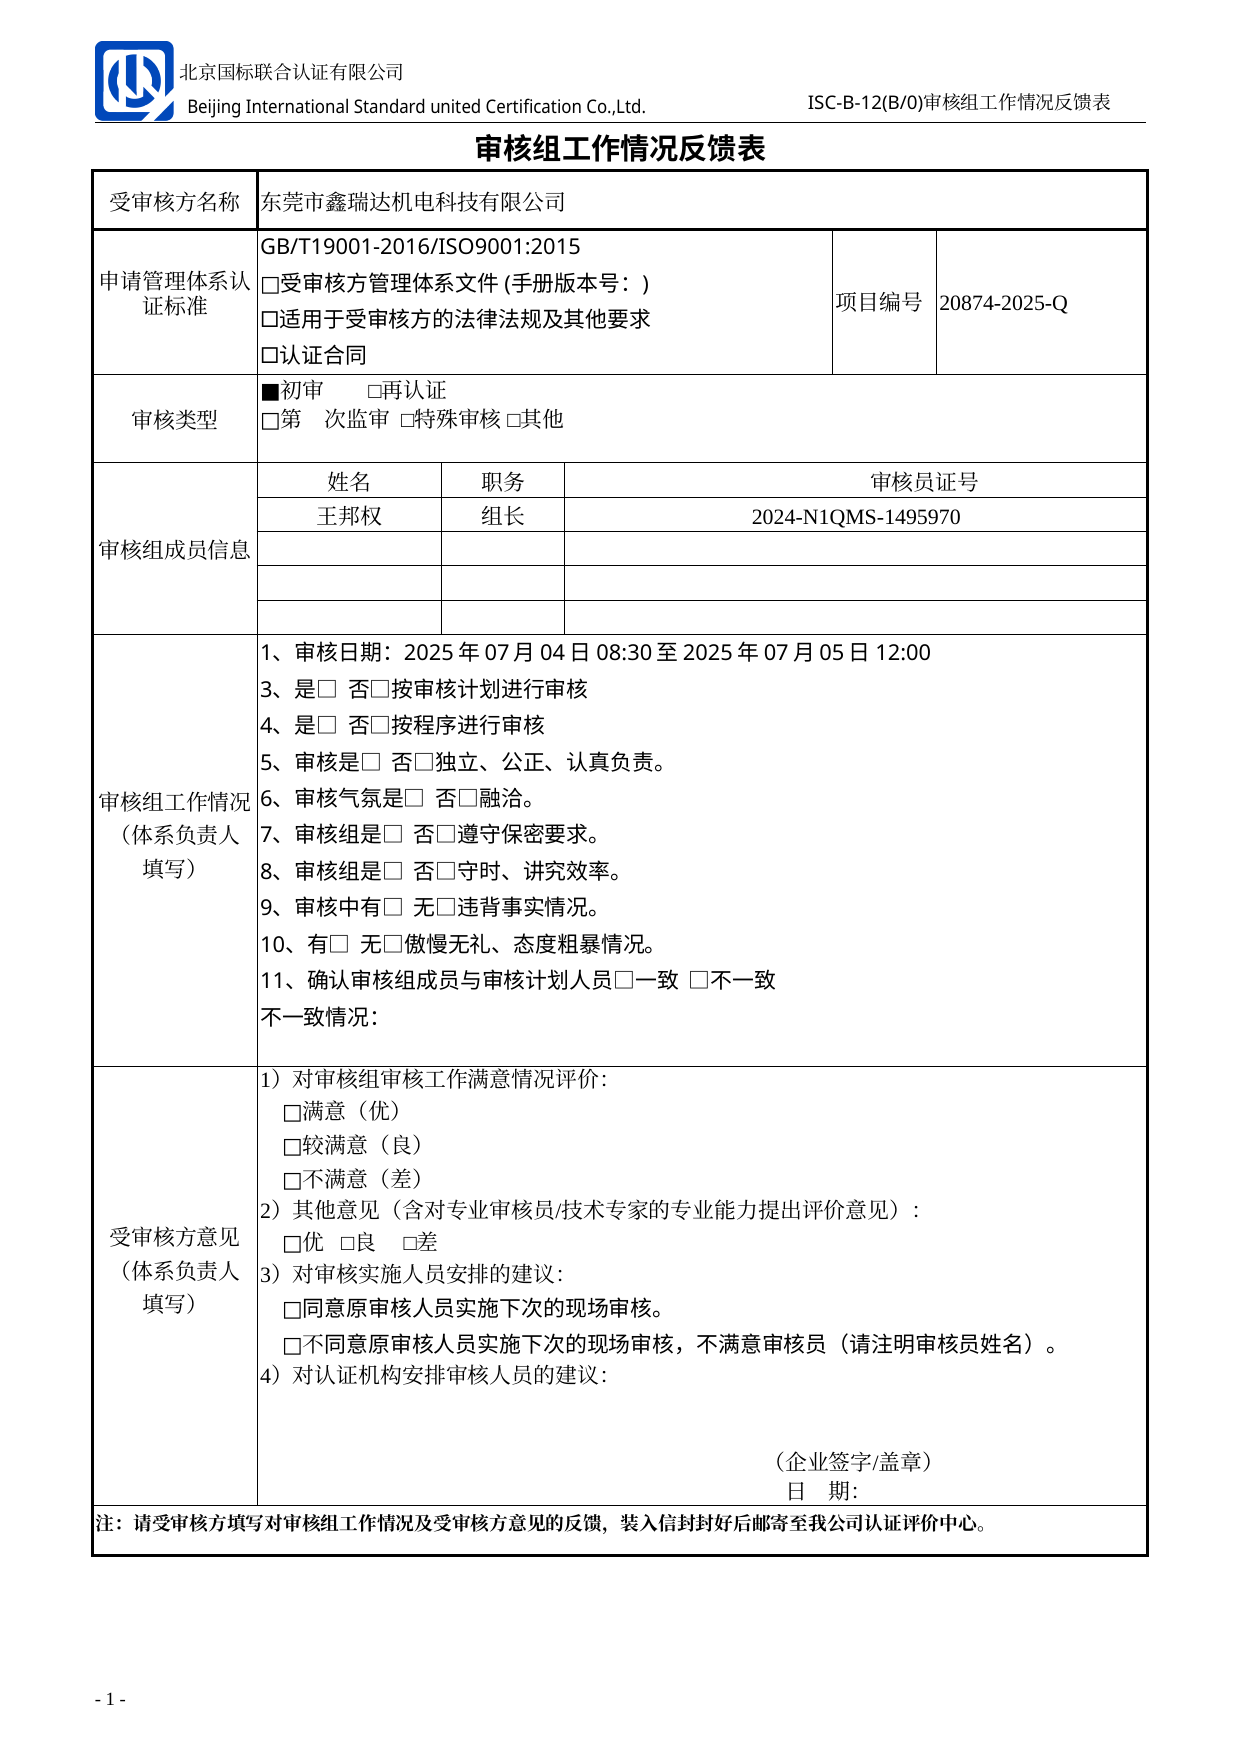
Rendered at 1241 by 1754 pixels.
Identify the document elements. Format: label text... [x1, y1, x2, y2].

table_cell [565, 566, 1146, 600]
table_cell [442, 566, 564, 600]
picture [95, 41, 174, 121]
table_cell 1）对审核组审核工作满意情况评价： □满意（优） □较满意（良） □不满意（差） 2）其他意见（含对专业审核员/技术专家的专业能力提出评价意见）： □优 □良 □差 3）对审核实施人员安排的建议： □同意原审核人员实施下次的现场审核。 □不同意原审核人员实施下次的现场审核，不满意审核员（请注明审核员姓名）。 4）对认证机构安排审核人员的建议： （企业签字/盖章） 日 期： [258, 1067, 1146, 1504]
table_cell [258, 566, 441, 600]
table_header 东莞市鑫瑞达机电科技有限公司 [259, 172, 1146, 228]
table_cell 王邦权 [258, 498, 441, 531]
table_cell [258, 532, 441, 565]
table_cell 2024-N1QMS-1495970 [565, 498, 1146, 531]
table_cell GB/T19001-2016/ISO9001:2015 □受审核方管理体系文件 (手册版本号：) 适用于受审核方的法律法规及其他要求 认证合同 [258, 231, 832, 374]
table_cell 职务 [442, 463, 564, 497]
table_cell ■初审 □再认证 □第 次监审 □特殊审核 □其他 [258, 375, 1146, 462]
table_header 受审核方名称 [94, 172, 256, 228]
table_cell [442, 532, 564, 565]
table_cell [258, 601, 441, 634]
table_cell 申请管理体系认证标准 [94, 231, 257, 374]
table_cell 20874-2025-Q [937, 231, 1146, 374]
text 审核组工作情况反馈表 [94, 123, 1146, 169]
table_cell 审核类型 [94, 375, 257, 462]
table_cell 1、审核日期：2025年07月04日 08:30至2025年07月05日 12:00 3、是□ 否□按审核计划进行审核 4、是□ 否□按程序进行审核 5、审核是□ 否□独立、公正、认真负责。 6、审核气氛是□ 否□融洽。 7、审核组是□ 否□遵守保密要求。 8、审核组是□ 否□守时、讲究效率。 9、审核中有□ 无□违背事实情况。 10、有□ 无□傲慢无礼、态度粗暴情况。 11、确认审核组成员与审核计划人员□一致 □不一致 不一致情况： [258, 635, 1146, 1066]
table_cell 注：请受审核方填写对审核组工作情况及受审核方意见的反馈，装入信封封好后邮寄至我公司认证评价中心。 [94, 1506, 1146, 1554]
table_cell [565, 532, 1146, 565]
table_cell [565, 601, 1146, 634]
table_cell 审核组工作情况（体系负责人 填写） [94, 635, 257, 1066]
table_cell 审核组成员信息 [94, 463, 257, 634]
table_cell 组长 [442, 498, 564, 531]
table_cell 审核员证号 [565, 463, 1146, 497]
table_cell 项目编号 [833, 231, 936, 374]
table_cell 姓名 [258, 463, 441, 497]
table_cell [442, 601, 564, 634]
table_cell 受审核方意见（体系负责人 填写） [94, 1067, 257, 1504]
